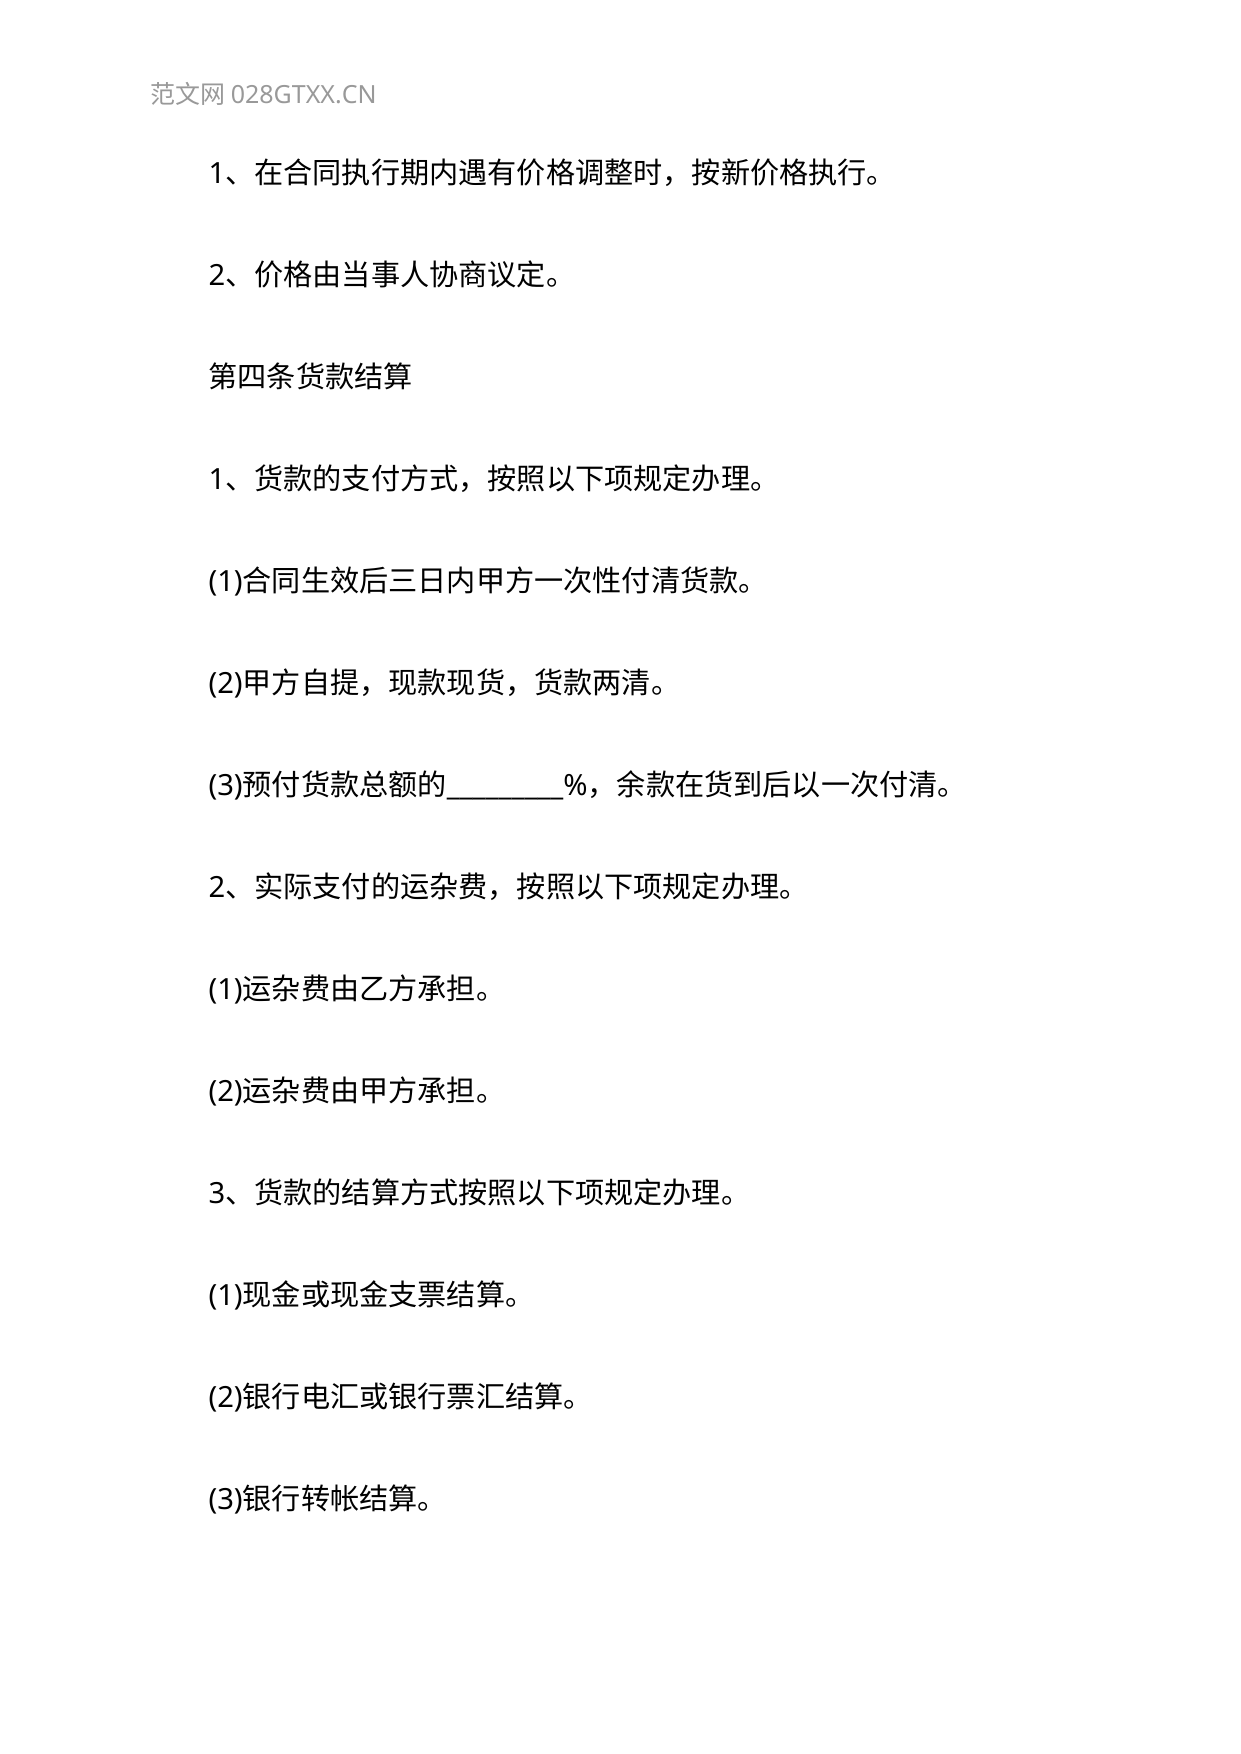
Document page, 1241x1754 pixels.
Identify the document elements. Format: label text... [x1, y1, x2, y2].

text (1)合同生效后三日内甲方一次性付清货款。 [150, 558, 1090, 600]
text (3)银行转帐结算。 [150, 1476, 1090, 1518]
text (2)银行电汇或银行票汇结算。 [150, 1373, 1090, 1416]
text (3)预付货款总额的_________%，余款在货到后以一次付清。 [150, 762, 1090, 804]
text (1)运杂费由乙方承担。 [150, 966, 1090, 1008]
text (2)运杂费由甲方承担。 [150, 1068, 1090, 1110]
text 1、货款的支付方式，按照以下项规定办理。 [150, 456, 1090, 498]
text (1)现金或现金支票结算。 [150, 1272, 1090, 1314]
text 1、在合同执行期内遇有价格调整时，按新价格执行。 [150, 150, 1090, 192]
text 第四条货款结算 [150, 354, 1090, 396]
text 2、实际支付的运杂费，按照以下项规定办理。 [150, 864, 1090, 906]
text 3、货款的结算方式按照以下项规定办理。 [150, 1169, 1090, 1212]
text 2、价格由当事人协商议定。 [150, 252, 1090, 294]
text (2)甲方自提，现款现货，货款两清。 [150, 660, 1090, 702]
